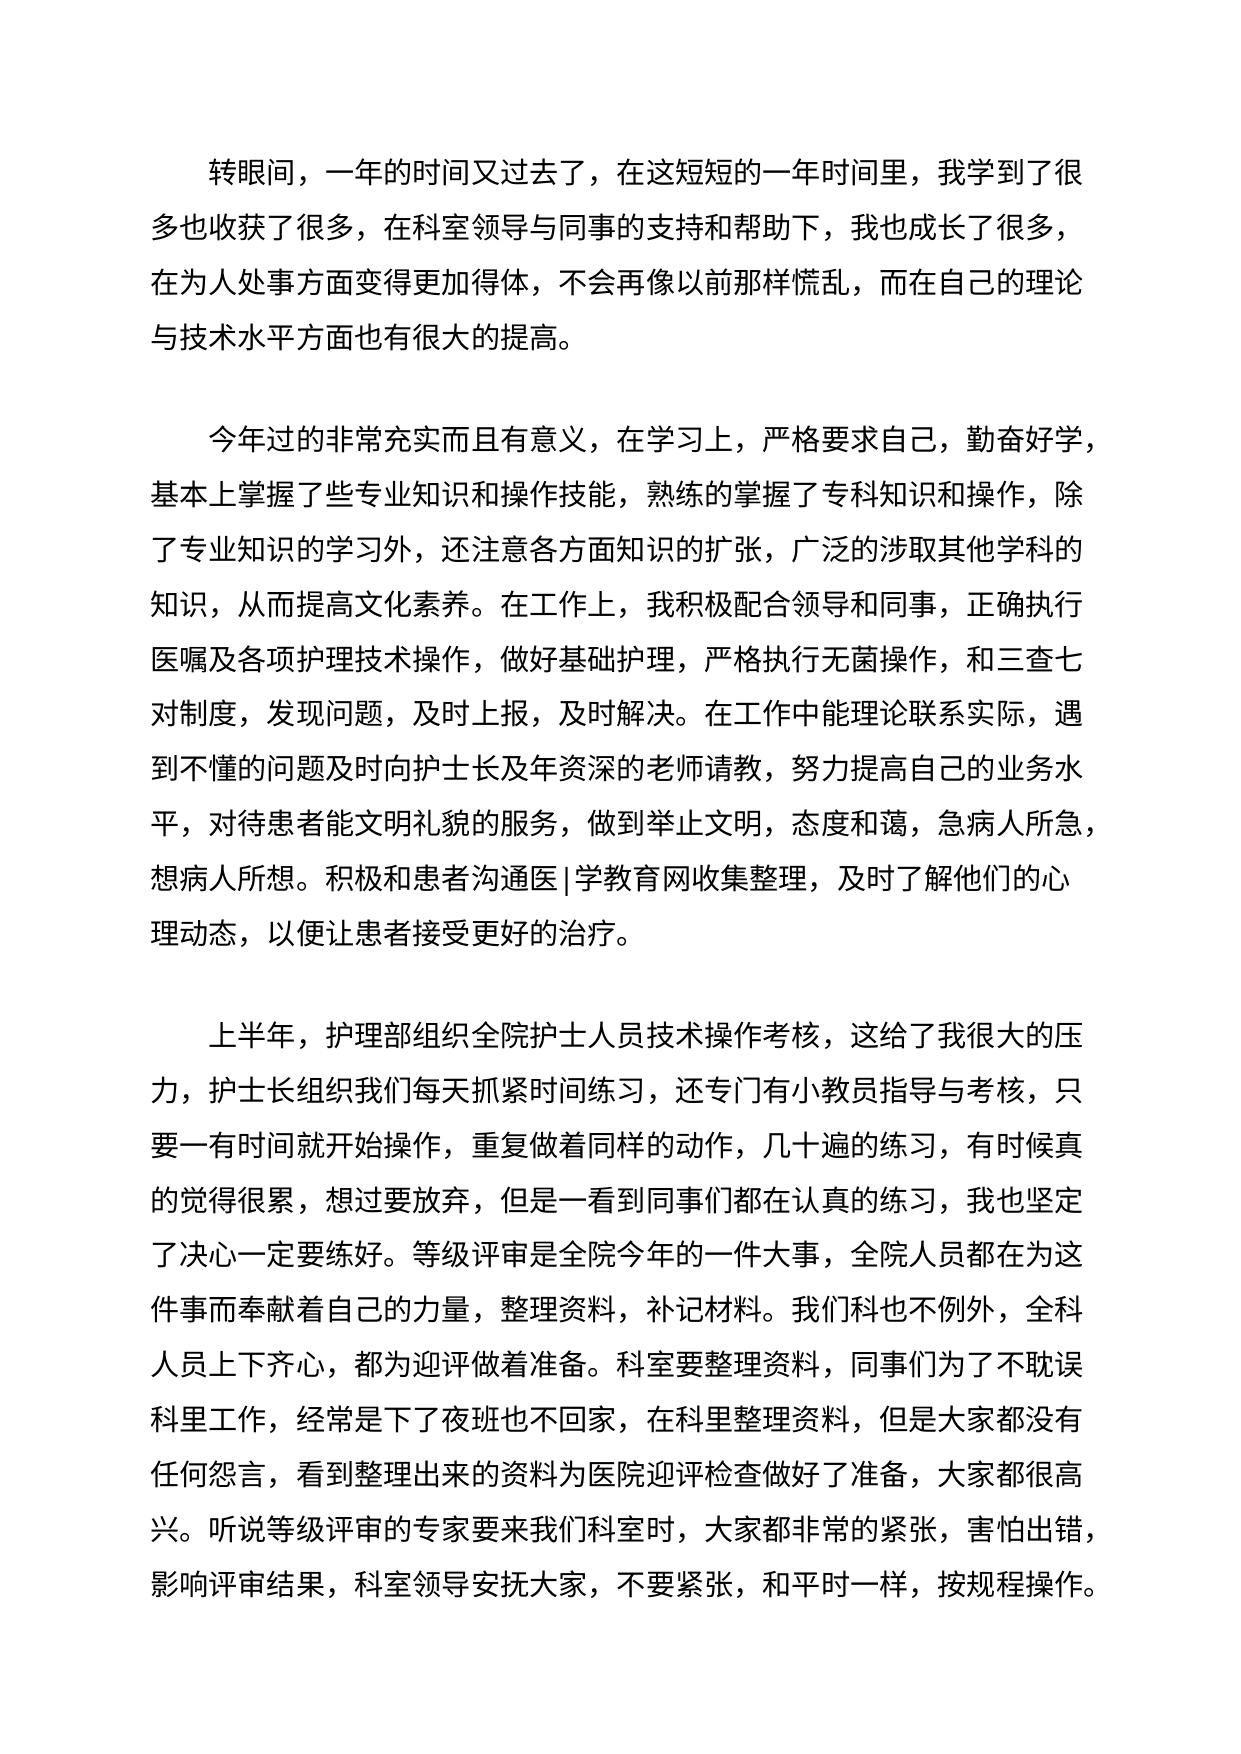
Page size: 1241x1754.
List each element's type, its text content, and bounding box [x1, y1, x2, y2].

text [150, 1012, 1090, 1604]
text 今年过的非常充实而且有意义，在学习上，严格要求自己，勤奋好学，基本上掌握了些专业知识和操作技能，熟练的掌握了专科知识和操作，除了专业知识的学习外，还注意各方面知识的扩张，广泛的涉取其他学科的知识，从而提高文化素养。在工作上，我积极配合领导和同事，正确执行医嘱及各项护理技术操作，做好基础护理，严格执行无菌操作，和三查七对制度，发现问题，及时上报，及时解决。在工作中能理论联系实际，遇到不懂的问题及时向护士长及年资深的老师请教，努力提高自己的业务水平，对待患者能文明礼貌的服务，做到举止文明，态度和蔼，急病人所急，想病人所想。积极和患者沟通医|学教育网收集整理，及时了解他们的心理动态，以便让患者接受更好的治疗。 [150, 416, 1090, 953]
text 转眼间，一年的时间又过去了，在这短短的一年时间里，我学到了很多也收获了很多，在科室领导与同事的支持和帮助下，我也成长了很多，在为人处事方面变得更加得体，不会再像以前那样慌乱，而在自己的理论与技术水平方面也有很大的提高。 [150, 150, 1090, 357]
